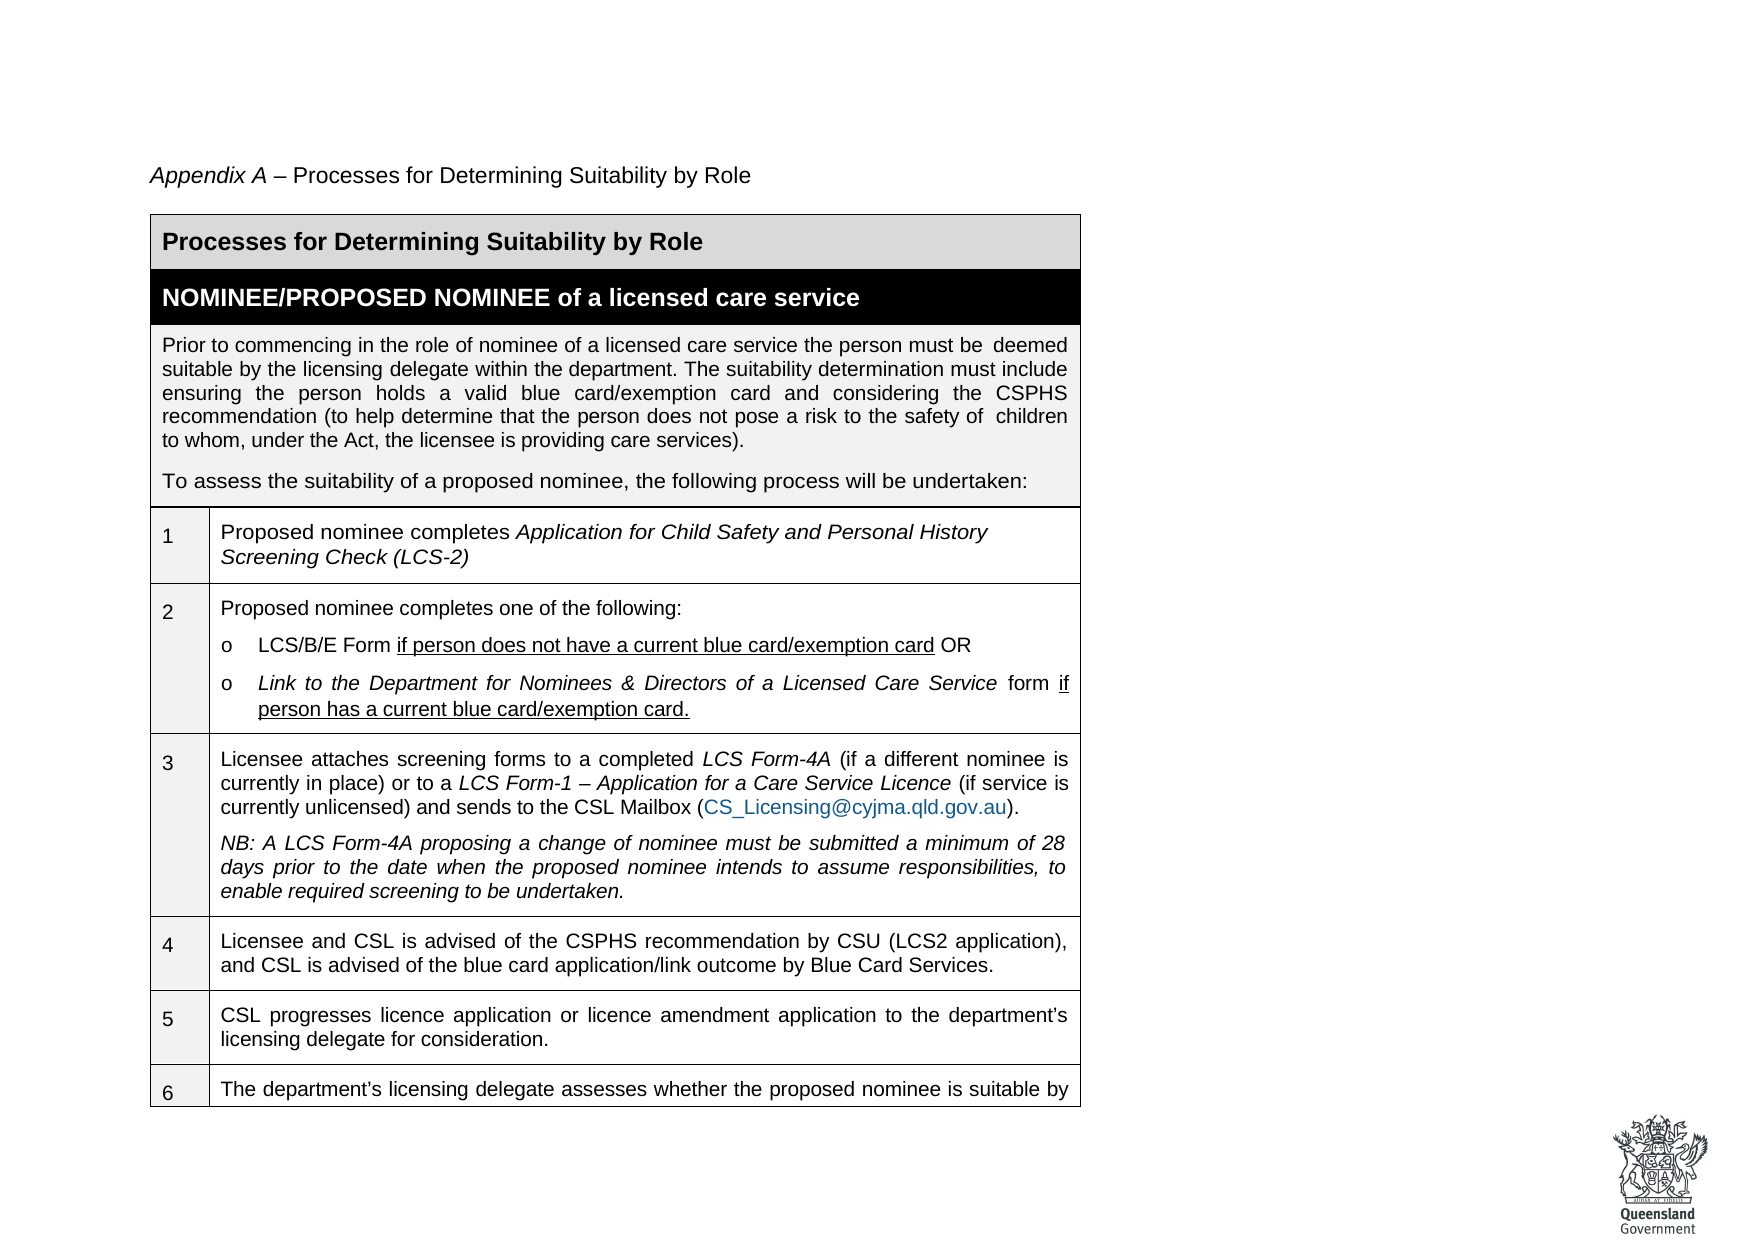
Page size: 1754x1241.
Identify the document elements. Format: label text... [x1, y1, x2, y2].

table_cell 4 [151, 917, 209, 989]
table_cell NOMINEE/PROPOSED NOMINEE of a licensed care service [151, 270, 1080, 324]
table_cell 5 [151, 991, 209, 1063]
table_cell 3 [151, 734, 209, 916]
table_cell 1 [151, 508, 209, 583]
table_cell Proposed nominee completes Application for Child Safety and Personal History Screening Check (LCS-2) [210, 508, 1080, 583]
table_cell 6 [151, 1065, 209, 1106]
table_cell Licensee attaches screening forms to a completed LCS Form-4A (if a different nominee is currently in place) or to a LCS Form-1 – Application for a Care Service Licence (if service is currently unlicensed) and sends to the CSL Mailbox (CS_Licensing@cyjma.qld.gov.au). NB: A LCS Form-4A proposing a change of nominee must be submitted a minimum of 28 days prior to the date when the proposed nominee intends to assume responsibilities, to enable required screening to be undertaken. [210, 734, 1080, 916]
table_cell Proposed nominee completes one of the following: LCS/B/E Form if person does not have a current blue card/exemption card OR Link to the Department for Nominees & Directors of a Licensed Care Service form if person has a current blue card/exemption card. [210, 584, 1080, 733]
table_cell CSL progresses licence application or licence amendment application to the department’s licensing delegate for consideration. [210, 991, 1080, 1063]
picture [0, 1099, 1754, 1241]
table_cell 2 [151, 584, 209, 733]
text Appendix A – Processes for Determining Suitability by Role [150, 162, 1604, 189]
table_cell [210, 1065, 1080, 1106]
table_cell Prior to commencing in the role of nominee of a licensed care service the person must be deemed suitable by the licensing delegate within the department. The suitability determination must include ensuring the person holds a valid blue card/exemption card and considering the CSPHS recommendation (to help determine that the person does not pose a risk to the safety of children to whom, under the Act, the licensee is providing care services). To assess the suitability of a proposed nominee, the following process will be undertaken: [151, 325, 1080, 506]
table_cell Licensee and CSL is advised of the CSPHS recommendation by CSU (LCS2 application), and CSL is advised of the blue card application/link outcome by Blue Card Services. [210, 917, 1080, 989]
table_header Processes for Determining Suitability by Role [151, 215, 1080, 269]
